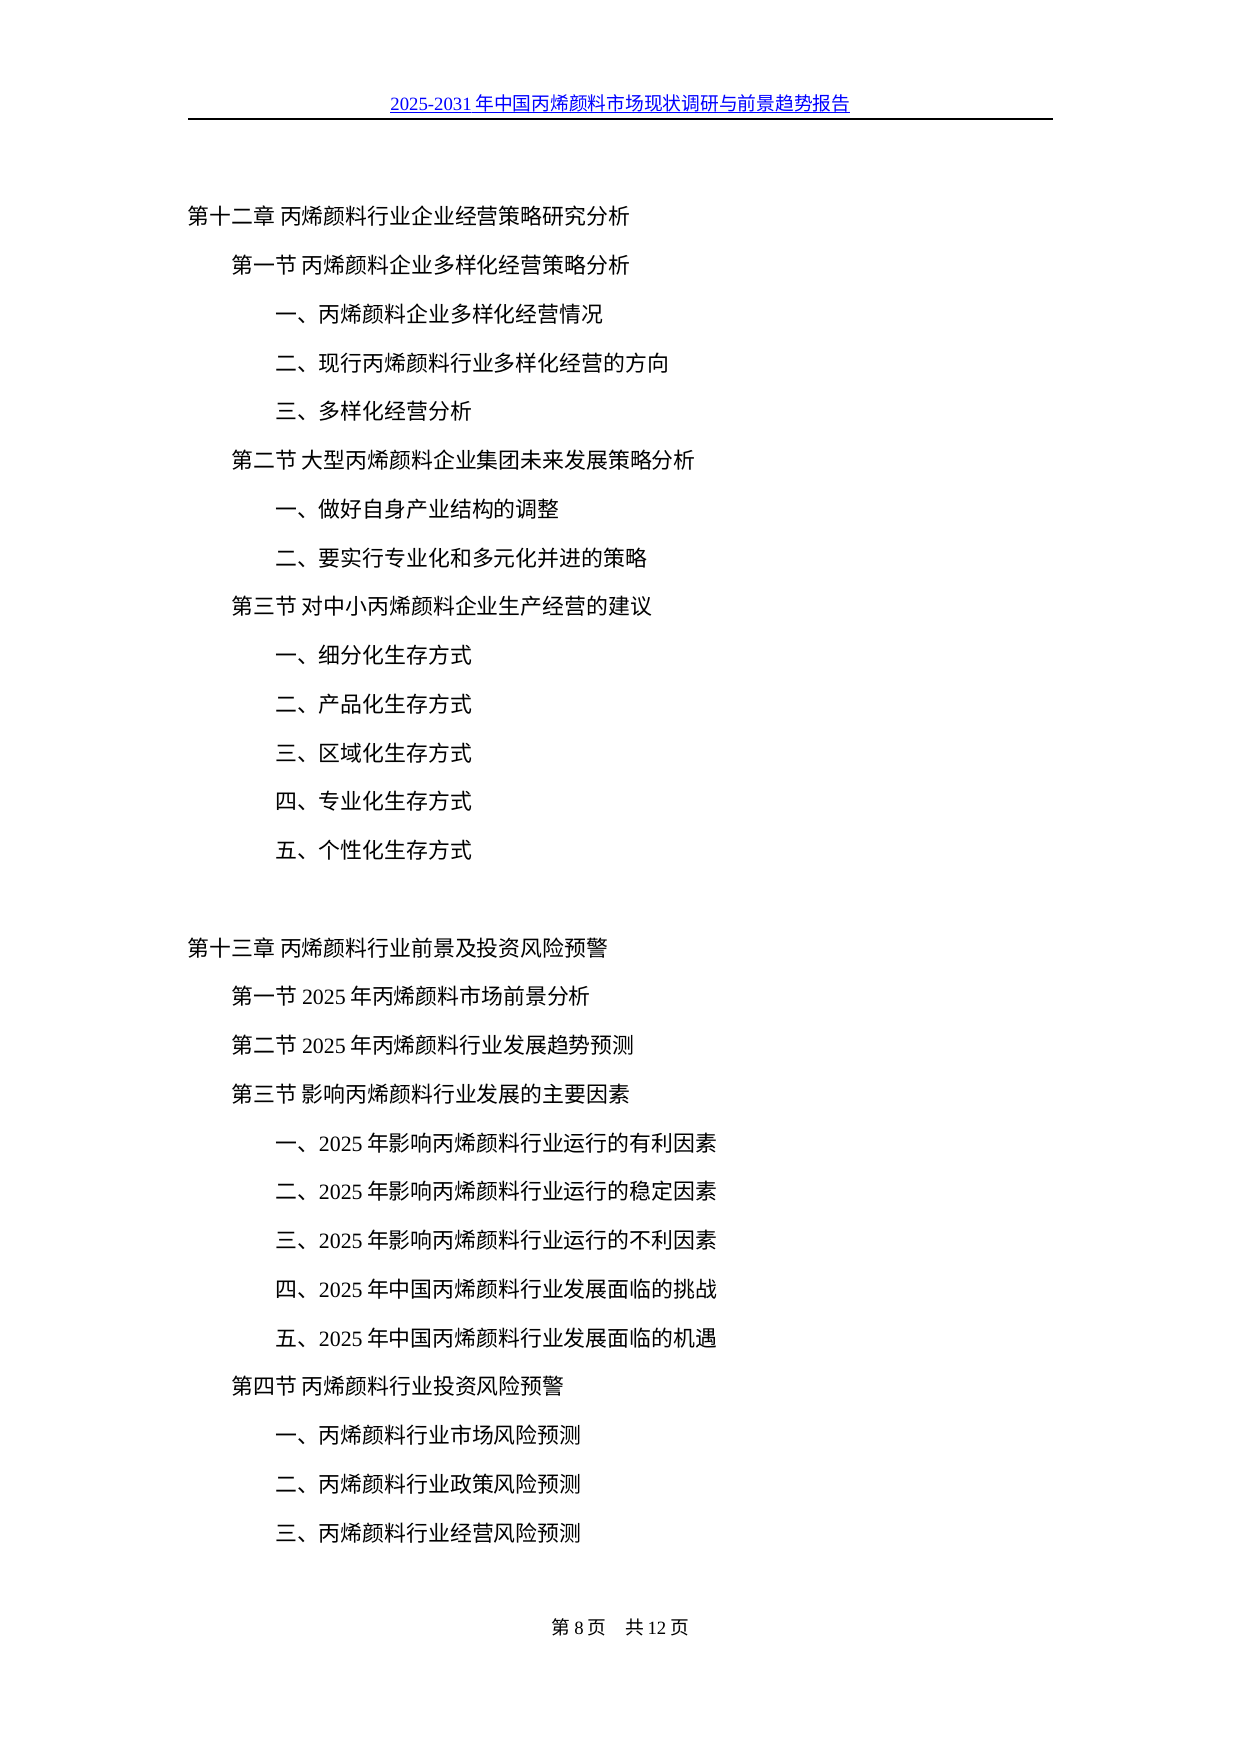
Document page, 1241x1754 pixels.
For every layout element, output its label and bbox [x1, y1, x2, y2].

text [187, 150, 1053, 1548]
